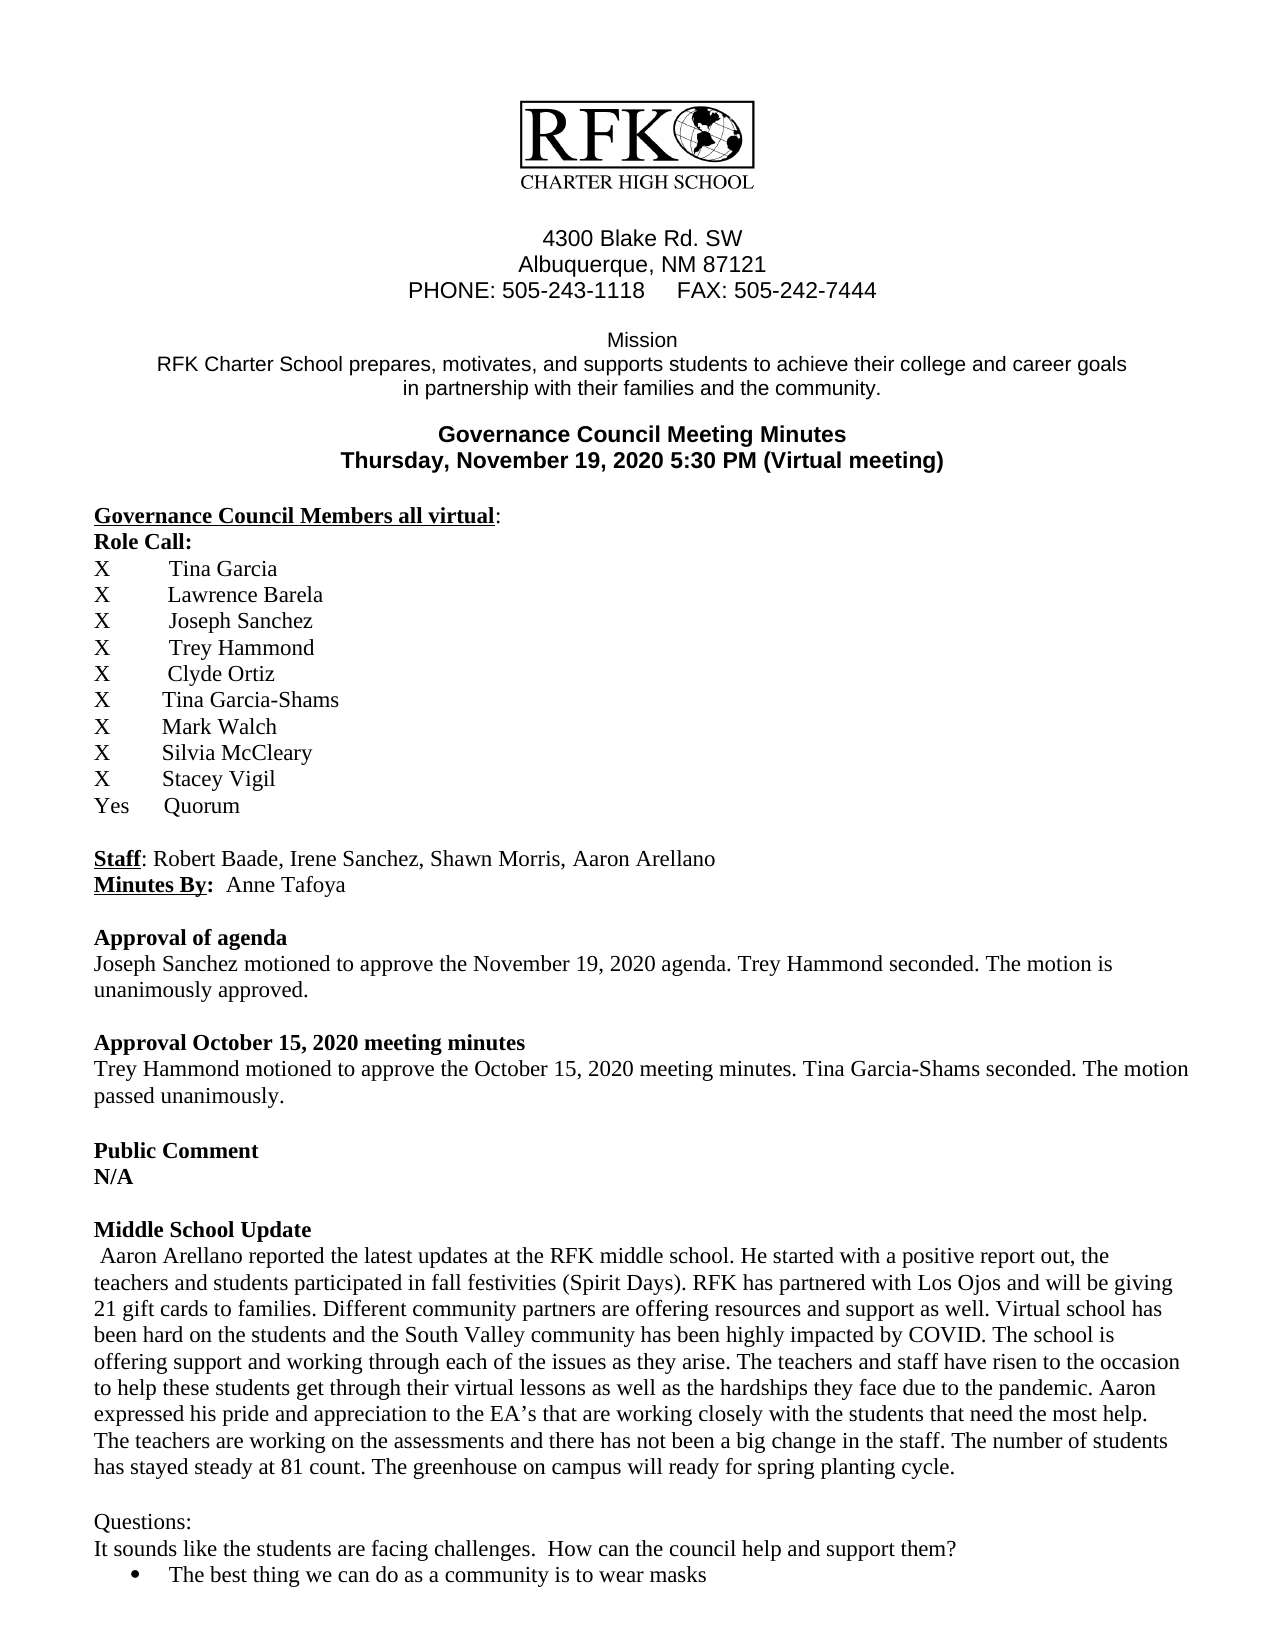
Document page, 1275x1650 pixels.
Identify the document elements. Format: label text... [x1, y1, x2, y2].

text X Joseph Sanchez [94, 607, 1191, 634]
text Joseph Sanchez motioned to approve the November 19, 2020 agenda. Trey Hammond seconded. The motion is unanimously approved. [94, 950, 1191, 1003]
text X Mark Walch [94, 713, 1191, 739]
list The best thing we can do as a community is to wear masks [131, 1561, 1191, 1587]
text 4300 Blake Rd. SW [94, 225, 1191, 251]
text X Tina Garcia [94, 555, 1191, 581]
text Thursday, November 19, 2020 5:30 PM (Virtual meeting) [94, 447, 1191, 473]
text in partnership with their families and the community. [94, 376, 1191, 400]
text RFK Charter School prepares, motivates, and supports students to achieve their college and career goals [94, 352, 1191, 376]
text Public Comment [94, 1137, 1191, 1163]
text X Stacey Vigil [94, 766, 1191, 792]
text Governance Council Meeting Minutes [94, 421, 1191, 447]
text It sounds like the students are facing challenges. How can the council help and support them? [94, 1534, 1191, 1561]
picture [516, 97, 758, 191]
text X Silvia McCleary [94, 739, 1191, 766]
text Questions: [94, 1508, 1191, 1534]
text Trey Hammond motioned to approve the October 15, 2020 meeting minutes. Tina Garcia-Shams seconded. The motion passed unanimously. [94, 1055, 1191, 1108]
text Middle School Update [94, 1216, 1191, 1242]
text Aaron Arellano reported the latest updates at the RFK middle school. He started with a positive report out, the teachers and students participated in fall festivities (Spirit Days). RFK has partnered with Los Ojos and will be giving 21 gift cards to families. Different community partners are offering resources and support as well. Virtual school has been hard on the students and the South Valley community has been highly impacted by COVID. The school is offering support and working through each of the issues as they arise. The teachers and staff have risen to the occasion to help these students get through their virtual lessons as well as the hardships they face due to the pandemic. Aaron expressed his pride and appreciation to the EA’s that are working closely with the students that need the most help. [94, 1242, 1191, 1427]
text Approval of agenda [94, 924, 1191, 950]
text X Clyde Ortiz [94, 660, 1191, 686]
text Approval October 15, 2020 meeting minutes [94, 1029, 1191, 1055]
text Mission [94, 328, 1191, 352]
text Governance Council Members all virtual: [94, 502, 1191, 528]
text PHONE: 505-243-1118 FAX: 505-242-7444 [94, 277, 1191, 304]
text The teachers are working on the assessments and there has not been a big change in the staff. The number of students has stayed steady at 81 count. The greenhouse on campus will ready for spring planting cycle. [94, 1427, 1191, 1479]
text X Trey Hammond [94, 634, 1191, 660]
text X Tina Garcia-Shams [94, 686, 1191, 713]
text Albuquerque, NM 87121 [94, 251, 1191, 277]
text Role Call: [94, 528, 1191, 555]
text Minutes By: Anne Tafoya [94, 871, 1191, 897]
text N/A [94, 1163, 1191, 1189]
text Yes Quorum [94, 792, 1191, 818]
text X Lawrence Barela [94, 581, 1191, 607]
text Staff: Robert Baade, Irene Sanchez, Shawn Morris, Aaron Arellano [94, 844, 1191, 871]
